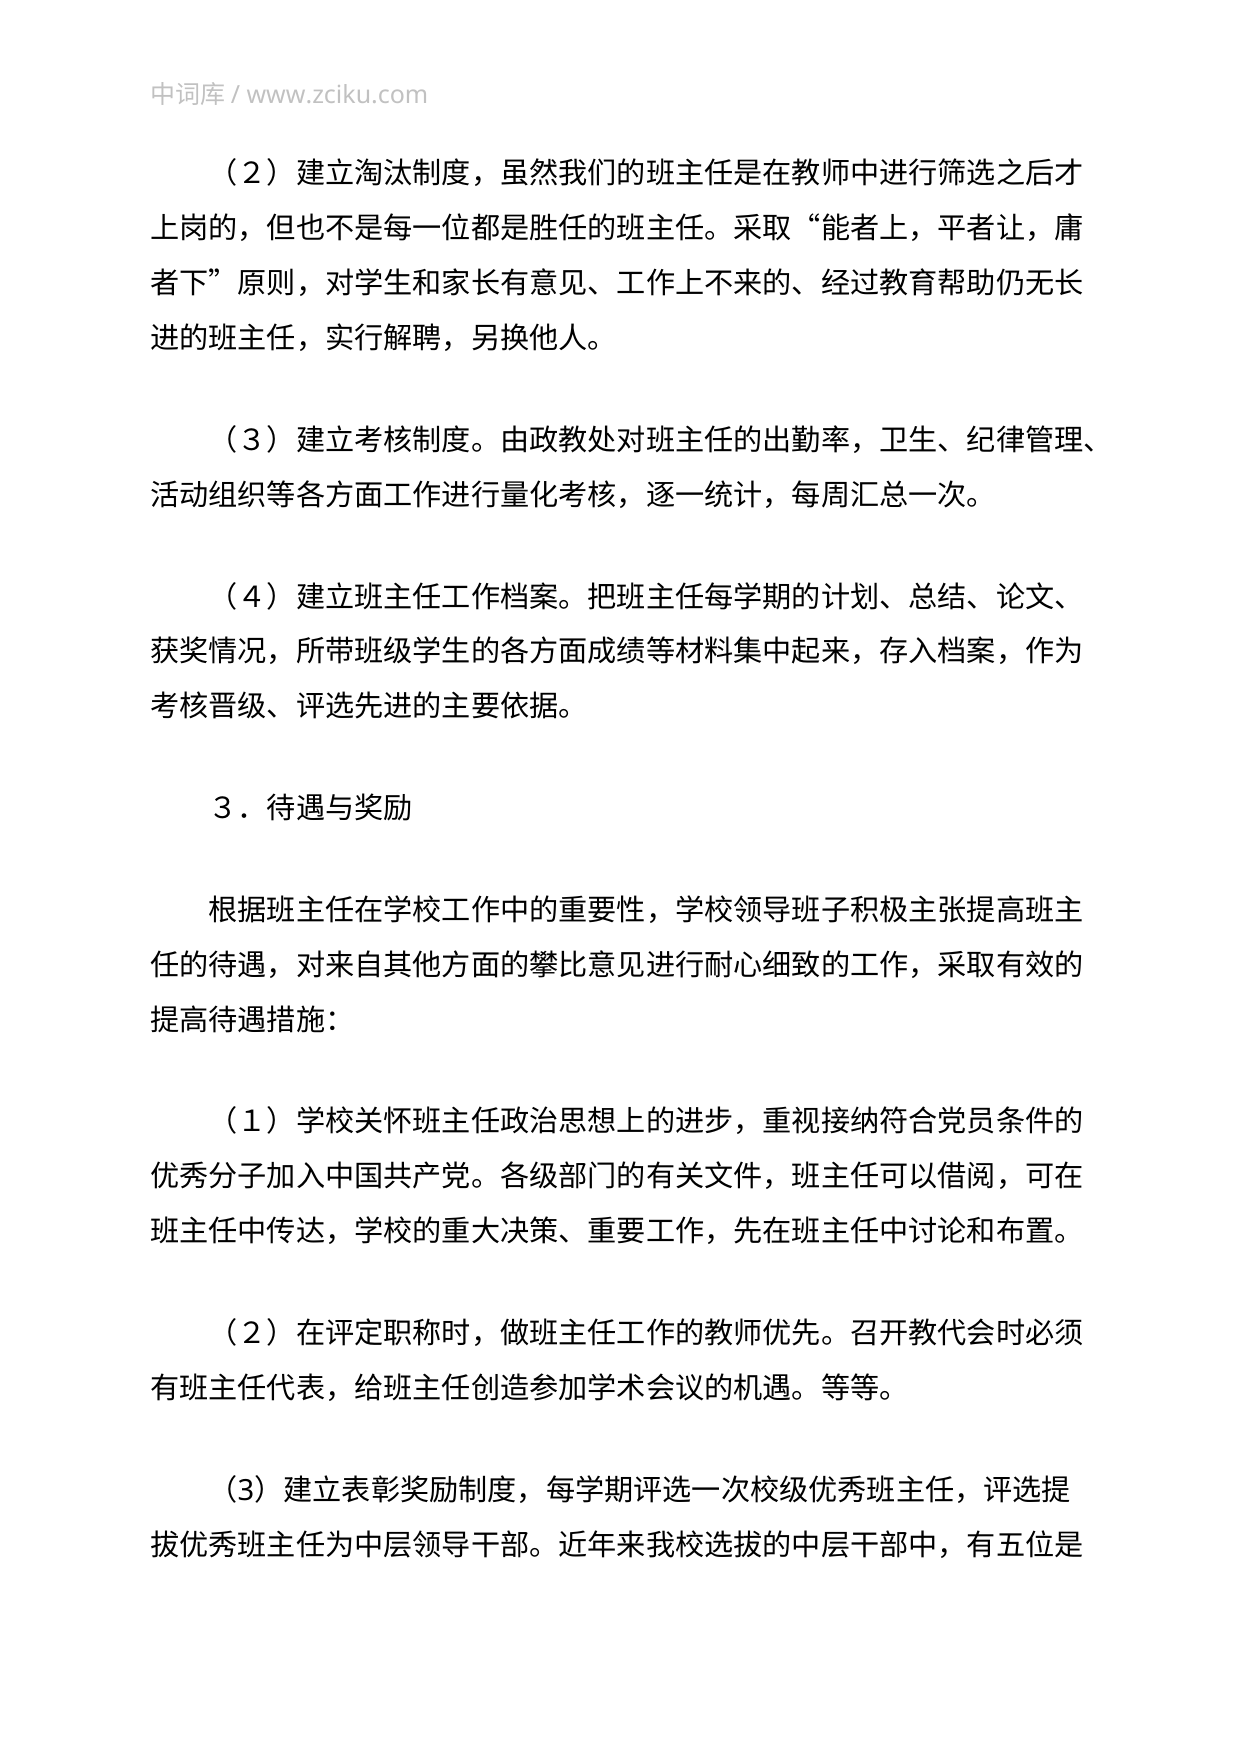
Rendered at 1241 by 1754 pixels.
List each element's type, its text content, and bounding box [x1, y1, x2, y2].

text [150, 1466, 1090, 1563]
text 根据班主任在学校工作中的重要性，学校领导班子积极主张提高班主任的待遇，对来自其他方面的攀比意见进行耐心细致的工作，采取有效的提高待遇措施： [150, 886, 1090, 1038]
text ３．待遇与奖励 [150, 785, 1090, 827]
text （２）在评定职称时，做班主任工作的教师优先。召开教代会时必须有班主任代表，给班主任创造参加学术会议的机遇。等等。 [150, 1309, 1090, 1407]
text （１）学校关怀班主任政治思想上的进步，重视接纳符合党员条件的优秀分子加入中国共产党。各级部门的有关文件，班主任可以借阅，可在班主任中传达，学校的重大决策、重要工作，先在班主任中讨论和布置。 [150, 1098, 1090, 1250]
text （４）建立班主任工作档案。把班主任每学期的计划、总结、论文、获奖情况，所带班级学生的各方面成绩等材料集中起来，存入档案，作为考核晋级、评选先进的主要依据。 [150, 573, 1090, 725]
text （３）建立考核制度。由政教处对班主任的出勤率，卫生、纪律管理、活动组织等各方面工作进行量化考核，逐一统计，每周汇总一次。 [150, 416, 1090, 514]
text （２）建立淘汰制度，虽然我们的班主任是在教师中进行筛选之后才上岗的，但也不是每一位都是胜任的班主任。采取“能者上，平者让，庸者下”原则，对学生和家长有意见、工作上不来的、经过教育帮助仍无长进的班主任，实行解聘，另换他人。 [150, 150, 1090, 357]
